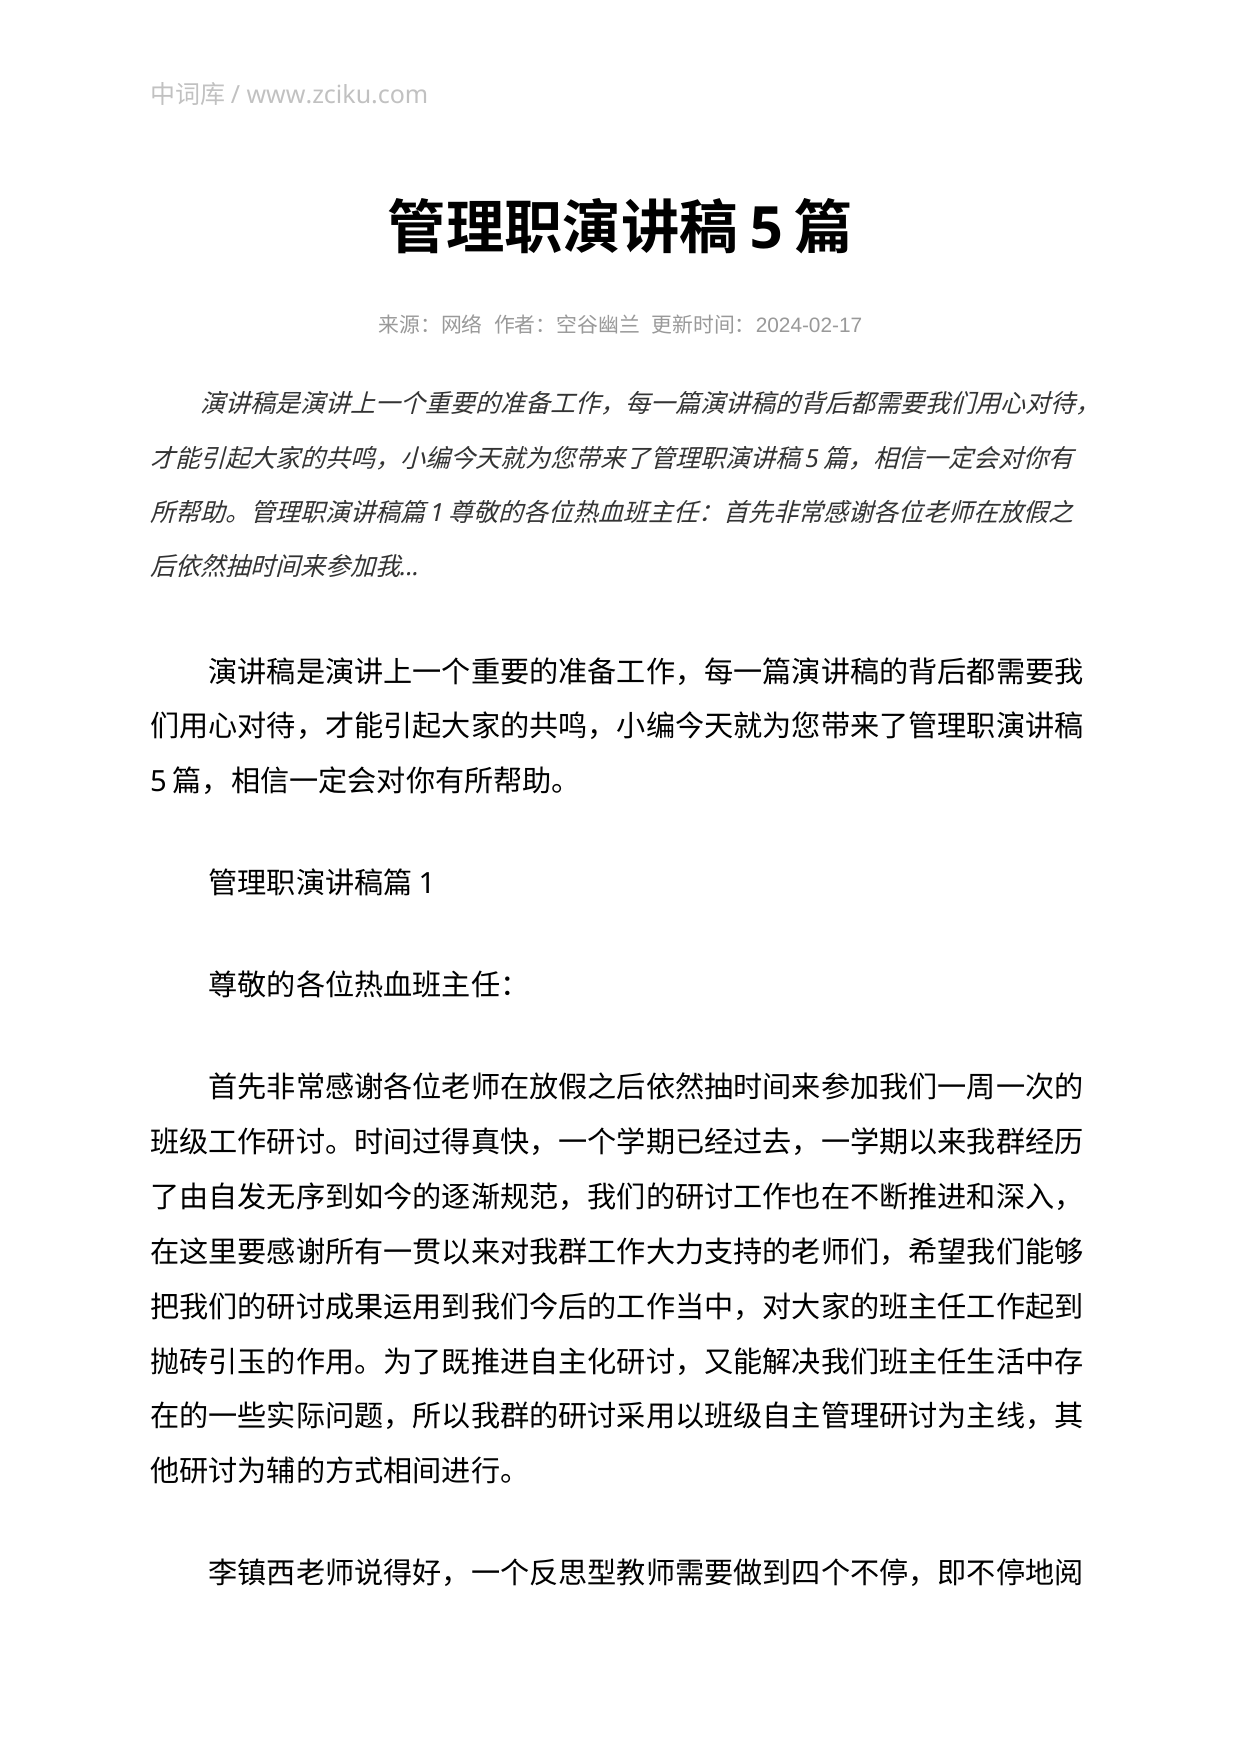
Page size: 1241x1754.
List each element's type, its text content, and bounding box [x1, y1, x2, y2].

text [150, 1550, 1090, 1592]
subtitle 管理职演讲稿5篇 [150, 181, 1090, 266]
text 尊敬的各位热血班主任： [150, 962, 1090, 1004]
text 演讲稿是演讲上一个重要的准备工作，每一篇演讲稿的背后都需要我们用心对待，才能引起大家的共鸣，小编今天就为您带来了管理职演讲稿5篇，相信一定会对你有所帮助。 [150, 648, 1090, 800]
text 管理职演讲稿篇1 [150, 860, 1090, 902]
text 来源：网络 作者：空谷幽兰 更新时间：2024-02-17 [150, 313, 1090, 337]
text 演讲稿是演讲上一个重要的准备工作，每一篇演讲稿的背后都需要我们用心对待，才能引起大家的共鸣，小编今天就为您带来了管理职演讲稿5篇，相信一定会对你有所帮助。管理职演讲稿篇1尊敬的各位热血班主任：首先非常感谢各位老师在放假之后依然抽时间来参加我... [150, 384, 1090, 583]
text 首先非常感谢各位老师在放假之后依然抽时间来参加我们一周一次的班级工作研讨。时间过得真快，一个学期已经过去，一学期以来我群经历了由自发无序到如今的逐渐规范，我们的研讨工作也在不断推进和深入，在这里要感谢所有一贯以来对我群工作大力支持的老师们，希望我们能够把我们的研讨成果运用到我们今后的工作当中，对大家的班主任工作起到抛砖引玉的作用。为了既推进自主化研讨，又能解决我们班主任生活中存在的一些实际问题，所以我群的研讨采用以班级自主管理研讨为主线，其他研讨为辅的方式相间进行。 [150, 1064, 1090, 1490]
